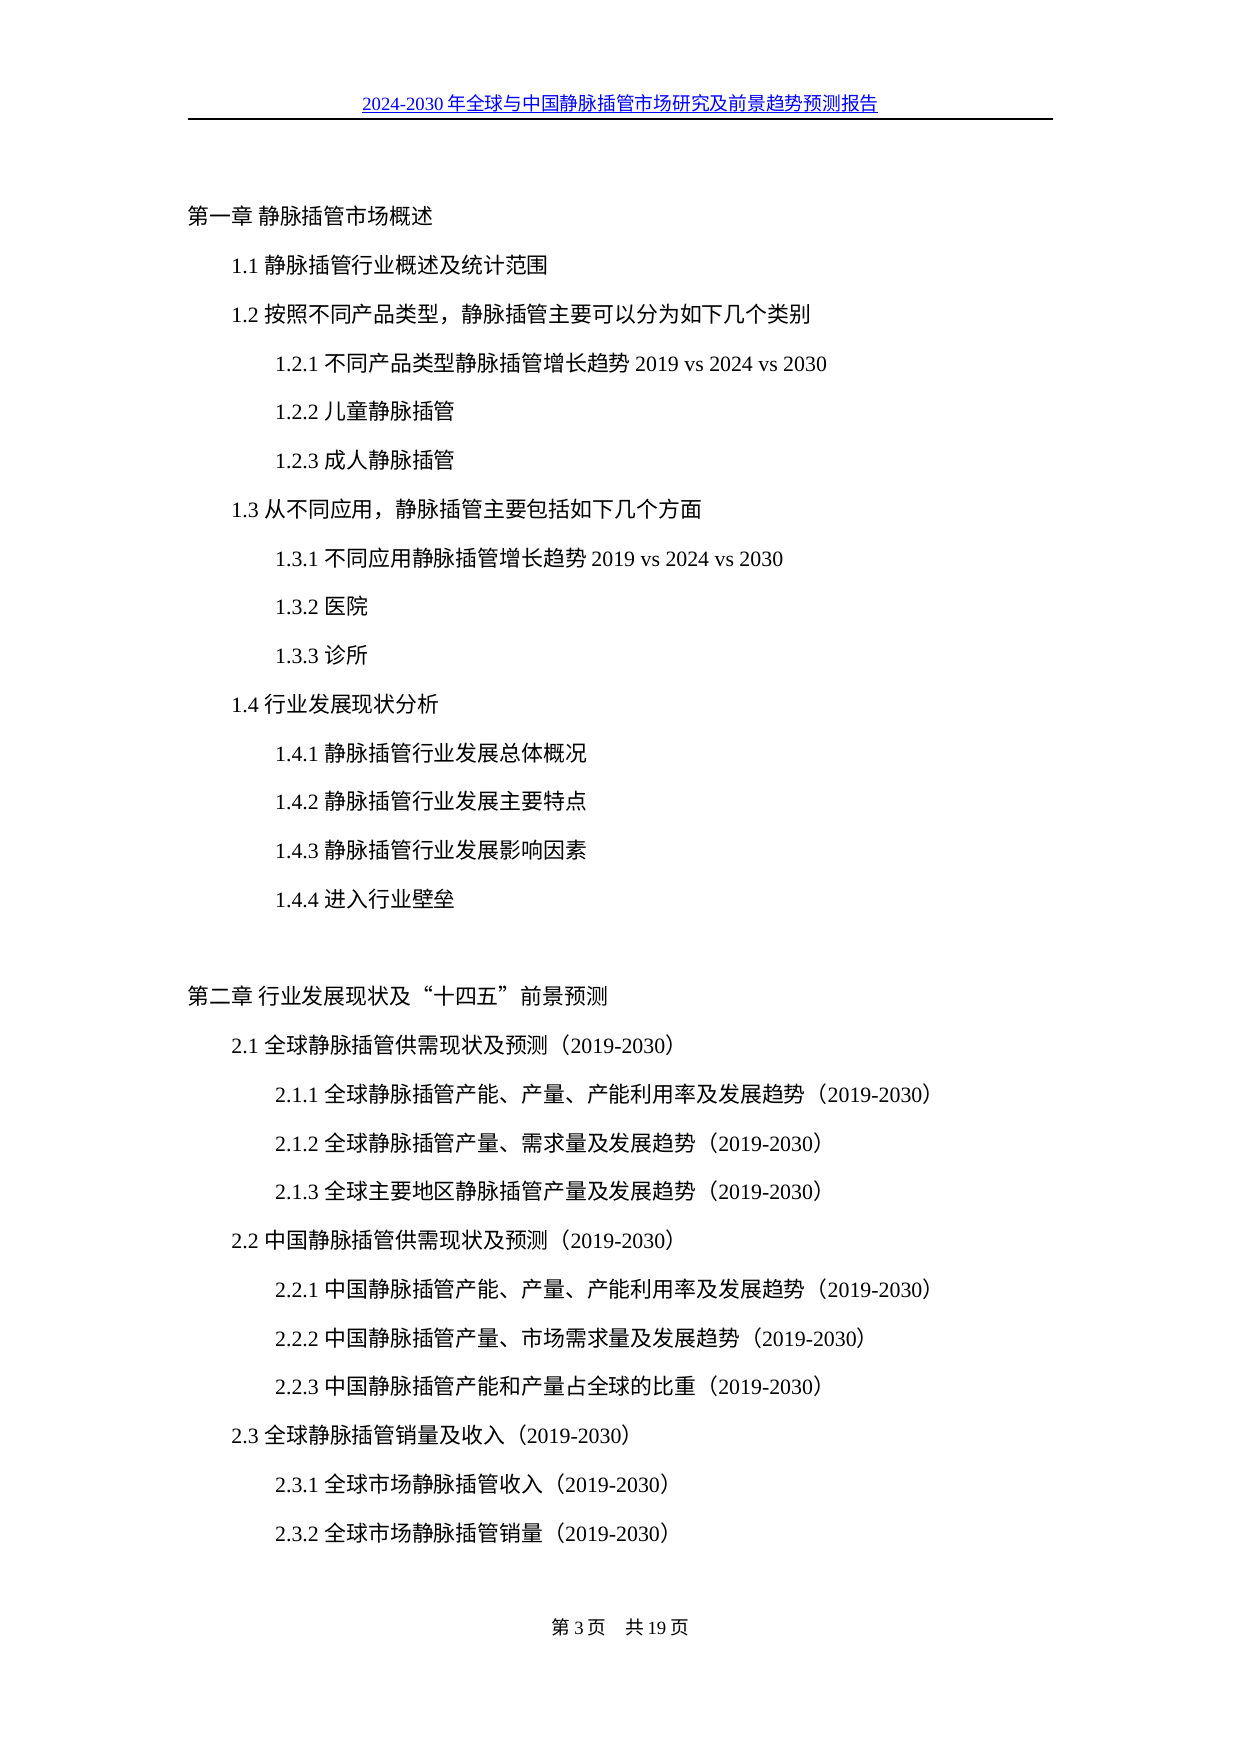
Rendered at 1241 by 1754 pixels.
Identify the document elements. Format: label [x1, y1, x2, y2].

text [187, 150, 1053, 1548]
